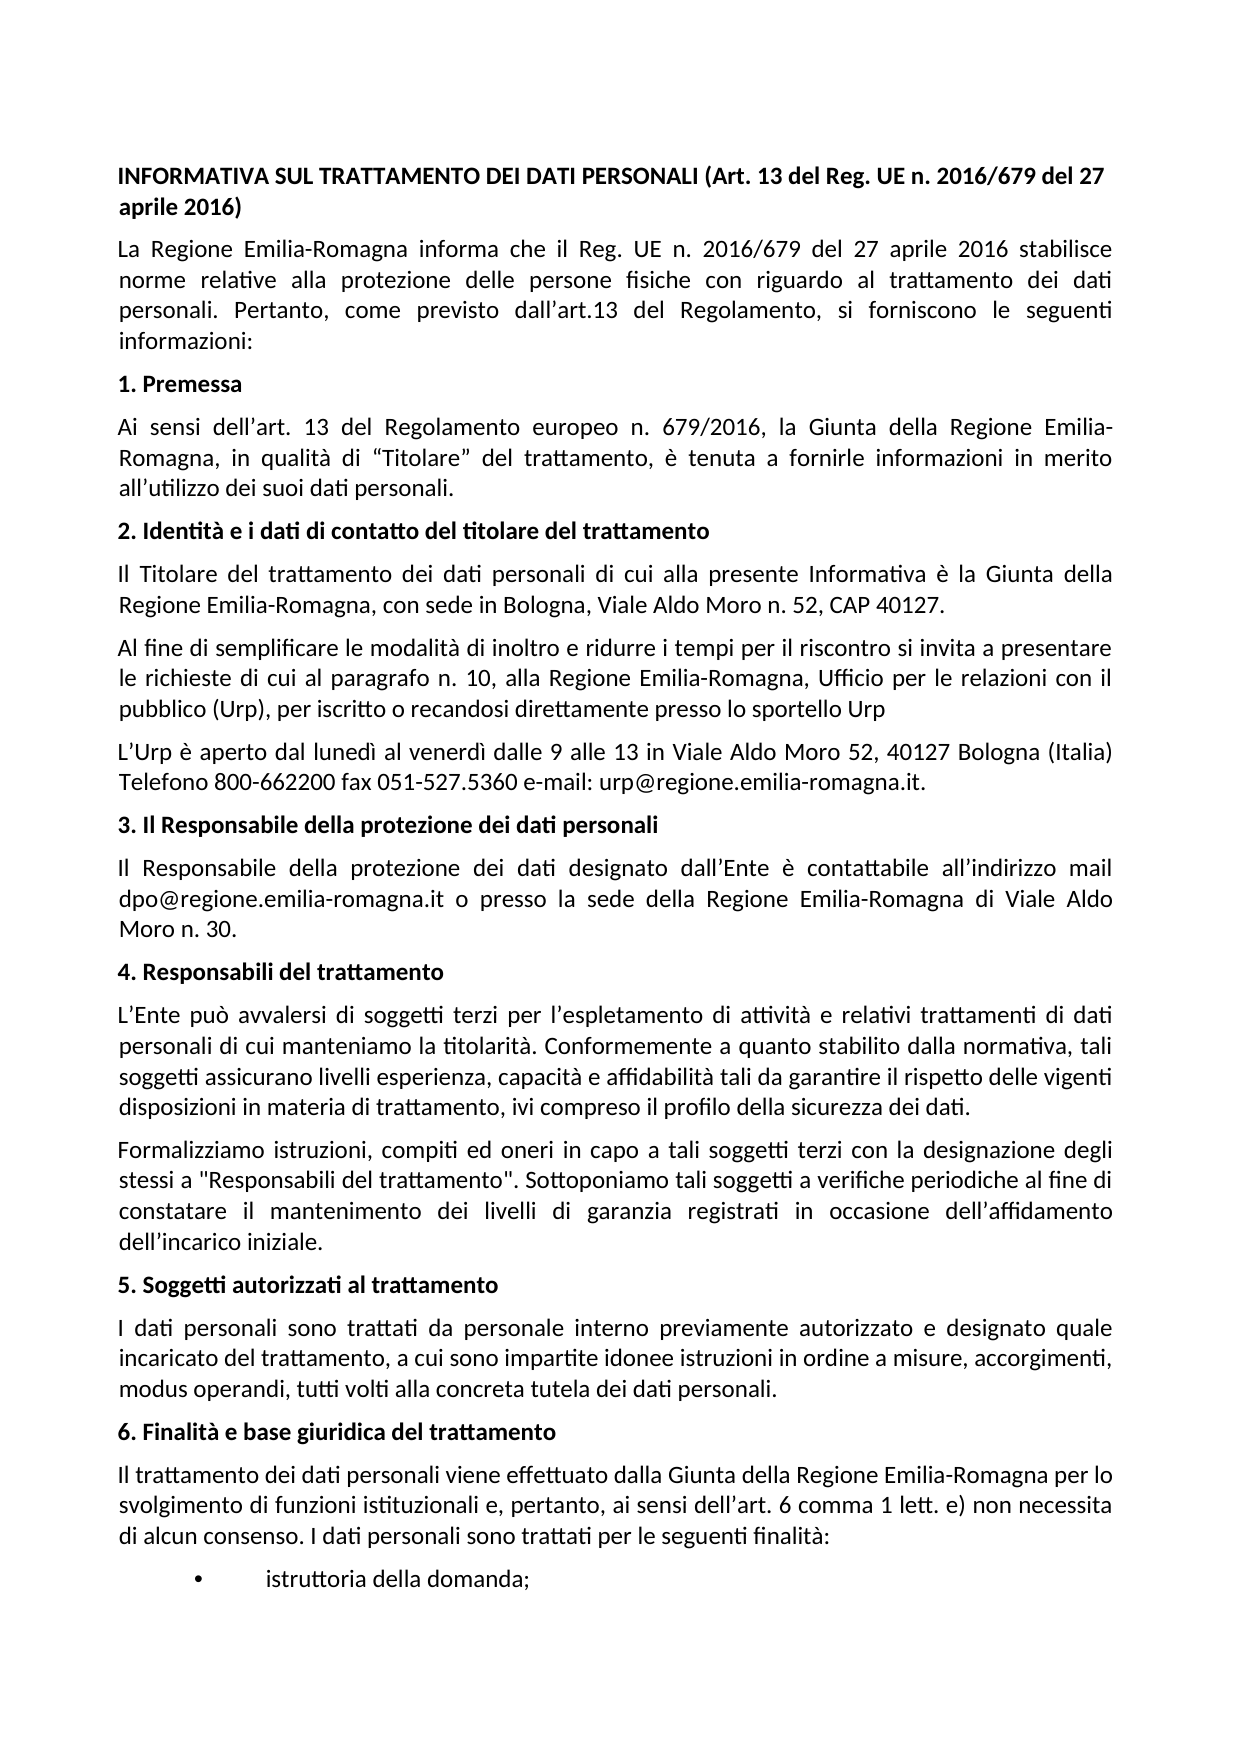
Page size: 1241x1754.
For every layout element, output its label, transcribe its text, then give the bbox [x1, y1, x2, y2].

text 6. Finalità e base giuridica del trattamento [117, 1416, 1122, 1446]
text Ai sensi dell’art. 13 del Regolamento europeo n. 679/2016, la Giunta della Regione Emilia-Romagna, in qualità di “Titolare” del trattamento, è tenuta a fornirle informazioni in merito all’utilizzo dei suoi dati personali. [117, 411, 1115, 503]
list istruttoria della domanda; [194, 1563, 1114, 1593]
text I dati personali sono trattati da personale interno previamente autorizzato e designato quale incaricato del trattamento, a cui sono impartite idonee istruzioni in ordine a misure, accorgimenti, modus operandi, tutti volti alla concreta tutela dei dati personali. [117, 1312, 1114, 1403]
text 2. Identità e i dati di contatto del titolare del trattamento [117, 515, 1122, 546]
text 1. Premessa [117, 368, 1122, 399]
text Il Responsabile della protezione dei dati designato dall’Ente è contattabile all’indirizzo mail dpo@regione.emilia-romagna.it o presso la sede della Regione Emilia-Romagna di Viale Aldo Moro n. 30. [117, 852, 1114, 944]
text 4. Responsabili del trattamento [117, 957, 1122, 987]
text Al fine di semplificare le modalità di inoltro e ridurre i tempi per il riscontro si invita a presentare le richieste di cui al paragrafo n. 10, alla Regione Emilia-Romagna, Ufficio per le relazioni con il pubblico (Urp), per iscritto o recandosi direttamente presso lo sportello Urp [117, 632, 1114, 723]
text Formalizziamo istruzioni, compiti ed oneri in capo a tali soggetti terzi con la designazione degli stessi a "Responsabili del trattamento". Sottoponiamo tali soggetti a verifiche periodiche al fine di constatare il mantenimento dei livelli di garanzia registrati in occasione dell’affidamento dell’incarico iniziale. [117, 1134, 1114, 1256]
text INFORMATIVA SUL TRATTAMENTO DEI DATI PERSONALI (Art. 13 del Reg. UE n. 2016/679 del 27 aprile 2016) [117, 160, 1122, 221]
text La Regione Emilia-Romagna informa che il Reg. UE n. 2016/679 del 27 aprile 2016 stabilisce norme relative alla protezione delle persone fisiche con riguardo al trattamento dei dati personali. Pertanto, come previsto dall’art.13 del Regolamento, si forniscono le seguenti informazioni: [117, 234, 1114, 356]
text L’Ente può avvalersi di soggetti terzi per l’espletamento di attività e relativi trattamenti di dati personali di cui manteniamo la titolarità. Conformemente a quanto stabilito dalla normativa, tali soggetti assicurano livelli esperienza, capacità e affidabilità tali da garantire il rispetto delle vigenti disposizioni in materia di trattamento, ivi compreso il profilo della sicurezza dei dati. [117, 999, 1114, 1122]
text Il Titolare del trattamento dei dati personali di cui alla presente Informativa è la Giunta della Regione Emilia-Romagna, con sede in Bologna, Viale Aldo Moro n. 52, CAP 40127. [117, 558, 1114, 619]
text Il trattamento dei dati personali viene effettuato dalla Giunta della Regione Emilia-Romagna per lo svolgimento di funzioni istituzionali e, pertanto, ai sensi dell’art. 6 comma 1 lett. e) non necessita di alcun consenso. I dati personali sono trattati per le seguenti finalità: [117, 1459, 1114, 1550]
text L’Urp è aperto dal lunedì al venerdì dalle 9 alle 13 in Viale Aldo Moro 52, 40127 Bologna (Italia) Telefono 800-662200 fax 051-527.5360 e-mail: urp@regione.emilia-romagna.it. [117, 736, 1115, 797]
text 3. Il Responsabile della protezione dei dati personali [117, 809, 1122, 840]
text 5. Soggetti autorizzati al trattamento [117, 1269, 1122, 1299]
